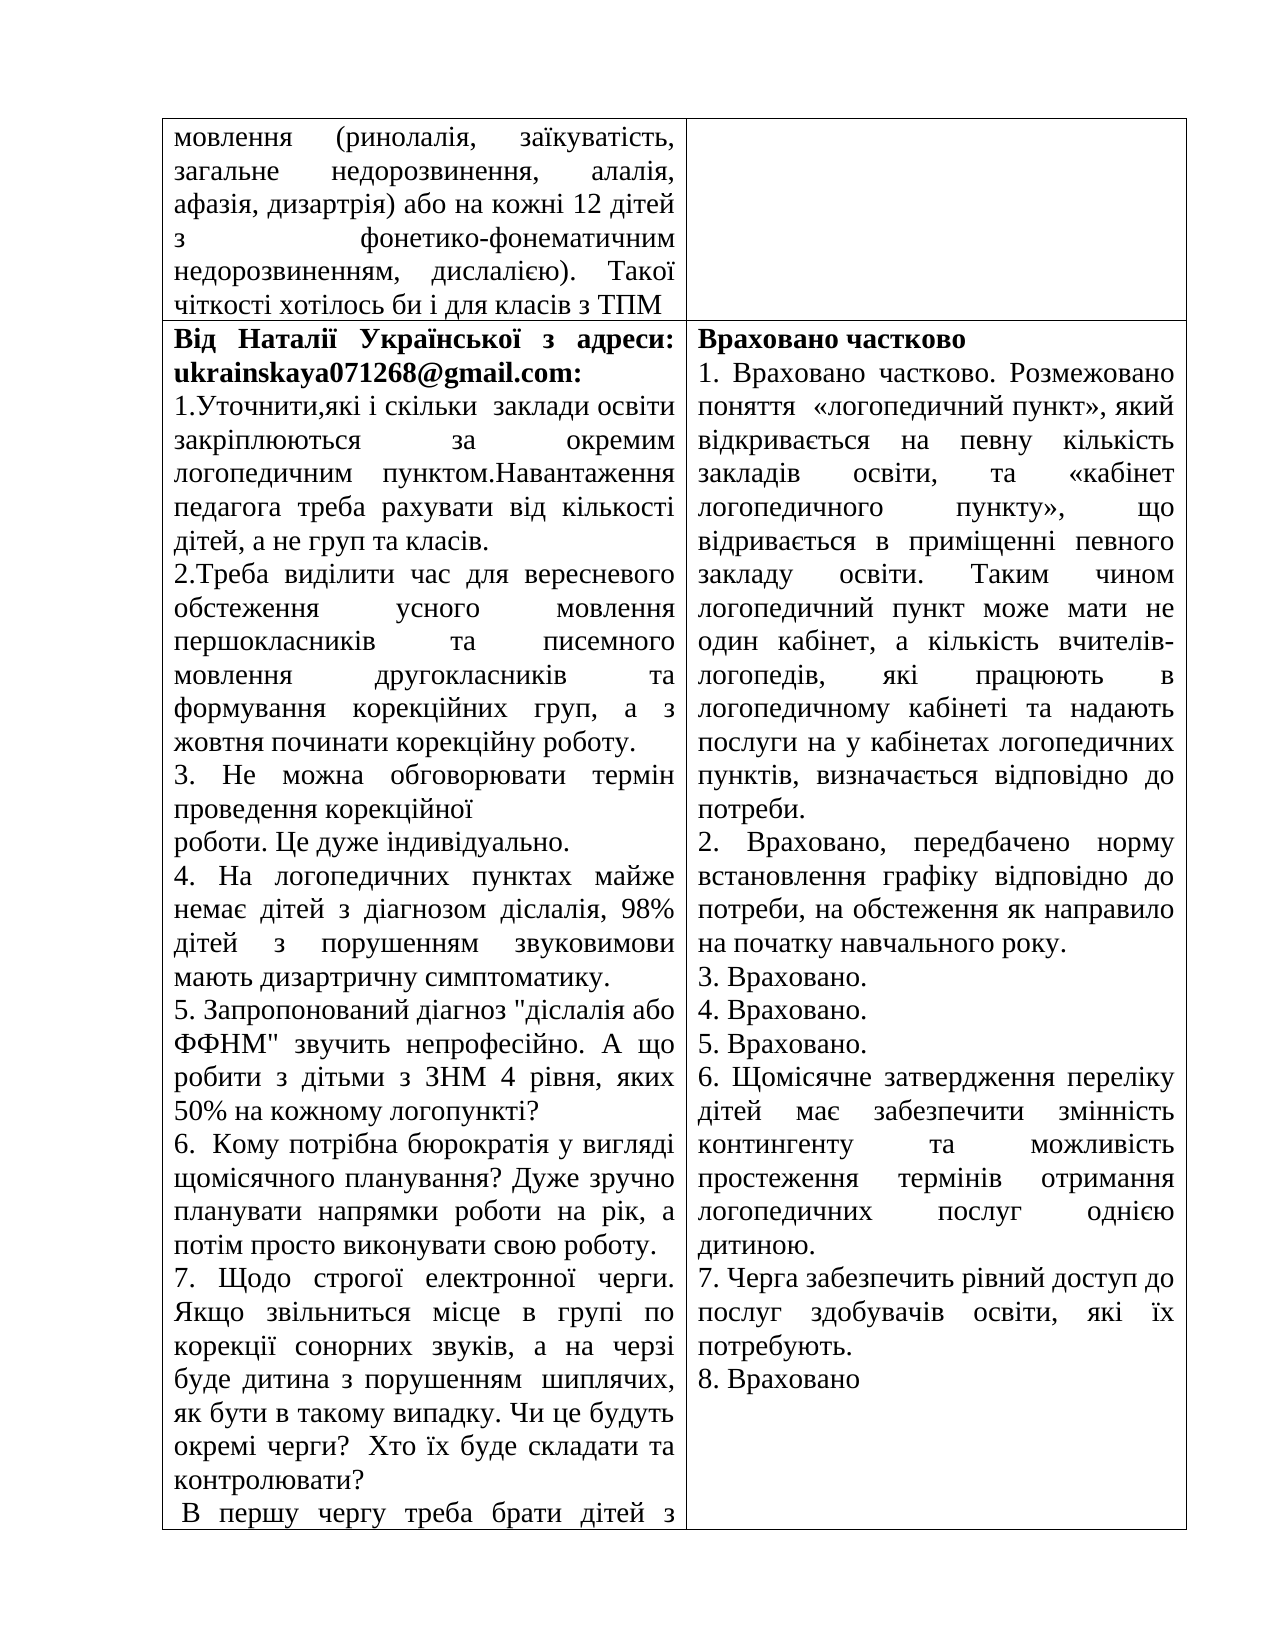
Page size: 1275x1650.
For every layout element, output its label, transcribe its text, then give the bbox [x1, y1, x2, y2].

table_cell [687, 321, 1186, 1529]
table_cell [687, 119, 1186, 320]
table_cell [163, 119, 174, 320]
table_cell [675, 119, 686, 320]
